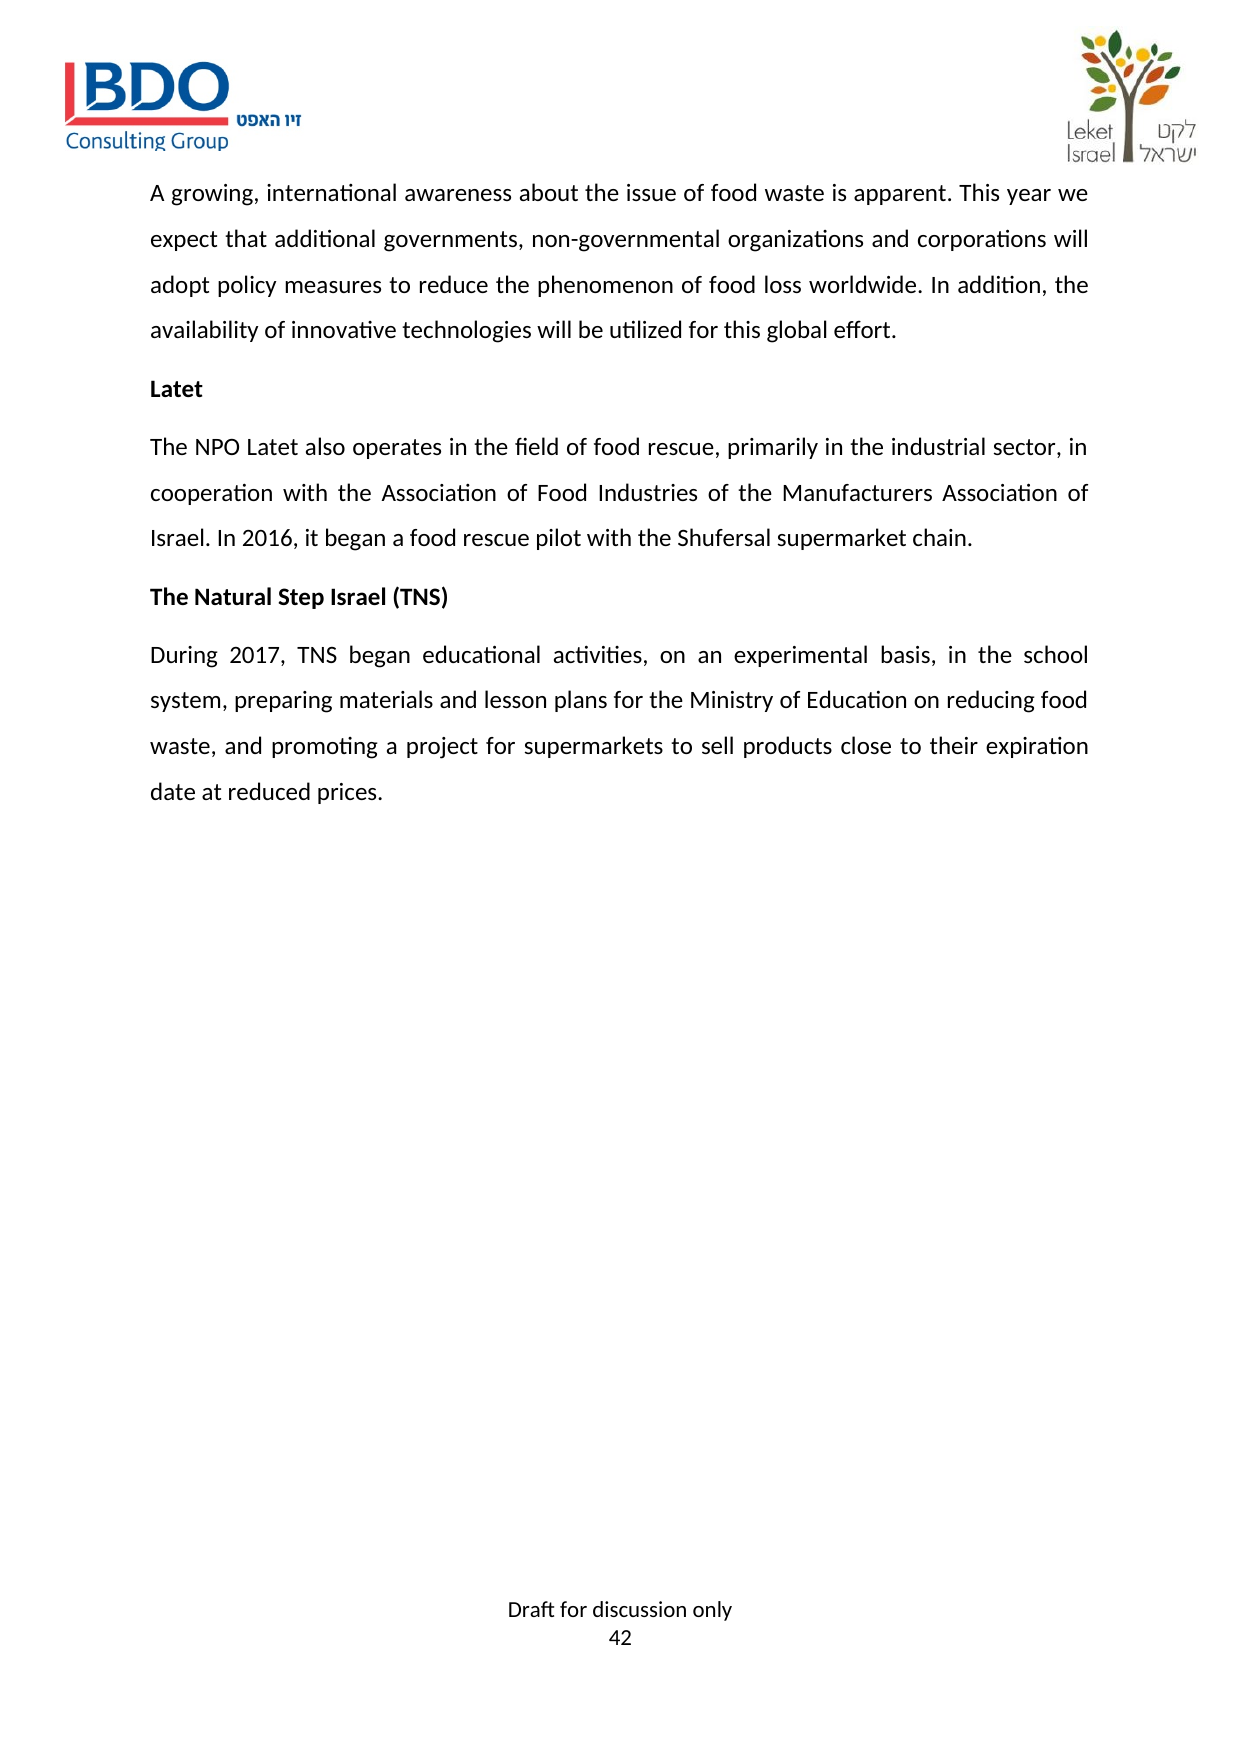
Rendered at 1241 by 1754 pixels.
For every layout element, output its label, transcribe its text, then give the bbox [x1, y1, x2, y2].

text The Natural Step Israel (TNS) [150, 581, 1090, 611]
text Latet [150, 373, 1090, 403]
text During 2017, TNS began educational activities, on an experimental basis, in the school system, preparing materials and lesson plans for the Ministry of Education on reducing food waste, and promoting a project for supermarkets to sell products close to their expiration date at reduced prices. [150, 639, 1090, 807]
text A growing, international awareness about the issue of food waste is apparent. This year we expect that additional governments, non-governmental organizations and corporations will adopt policy measures to reduce the phenomenon of food loss worldwide. In addition, the availability of innovative technologies will be utilized for this global effort. [150, 177, 1090, 345]
text The NPO Latet also operates in the field of food rescue, primarily in the industrial sector, in cooperation with the Association of Food Industries of the Manufacturers Association of Israel. In 2016, it began a food rescue pilot with the Shufersal supermarket chain. [150, 431, 1090, 553]
picture [1060, 26, 1199, 165]
